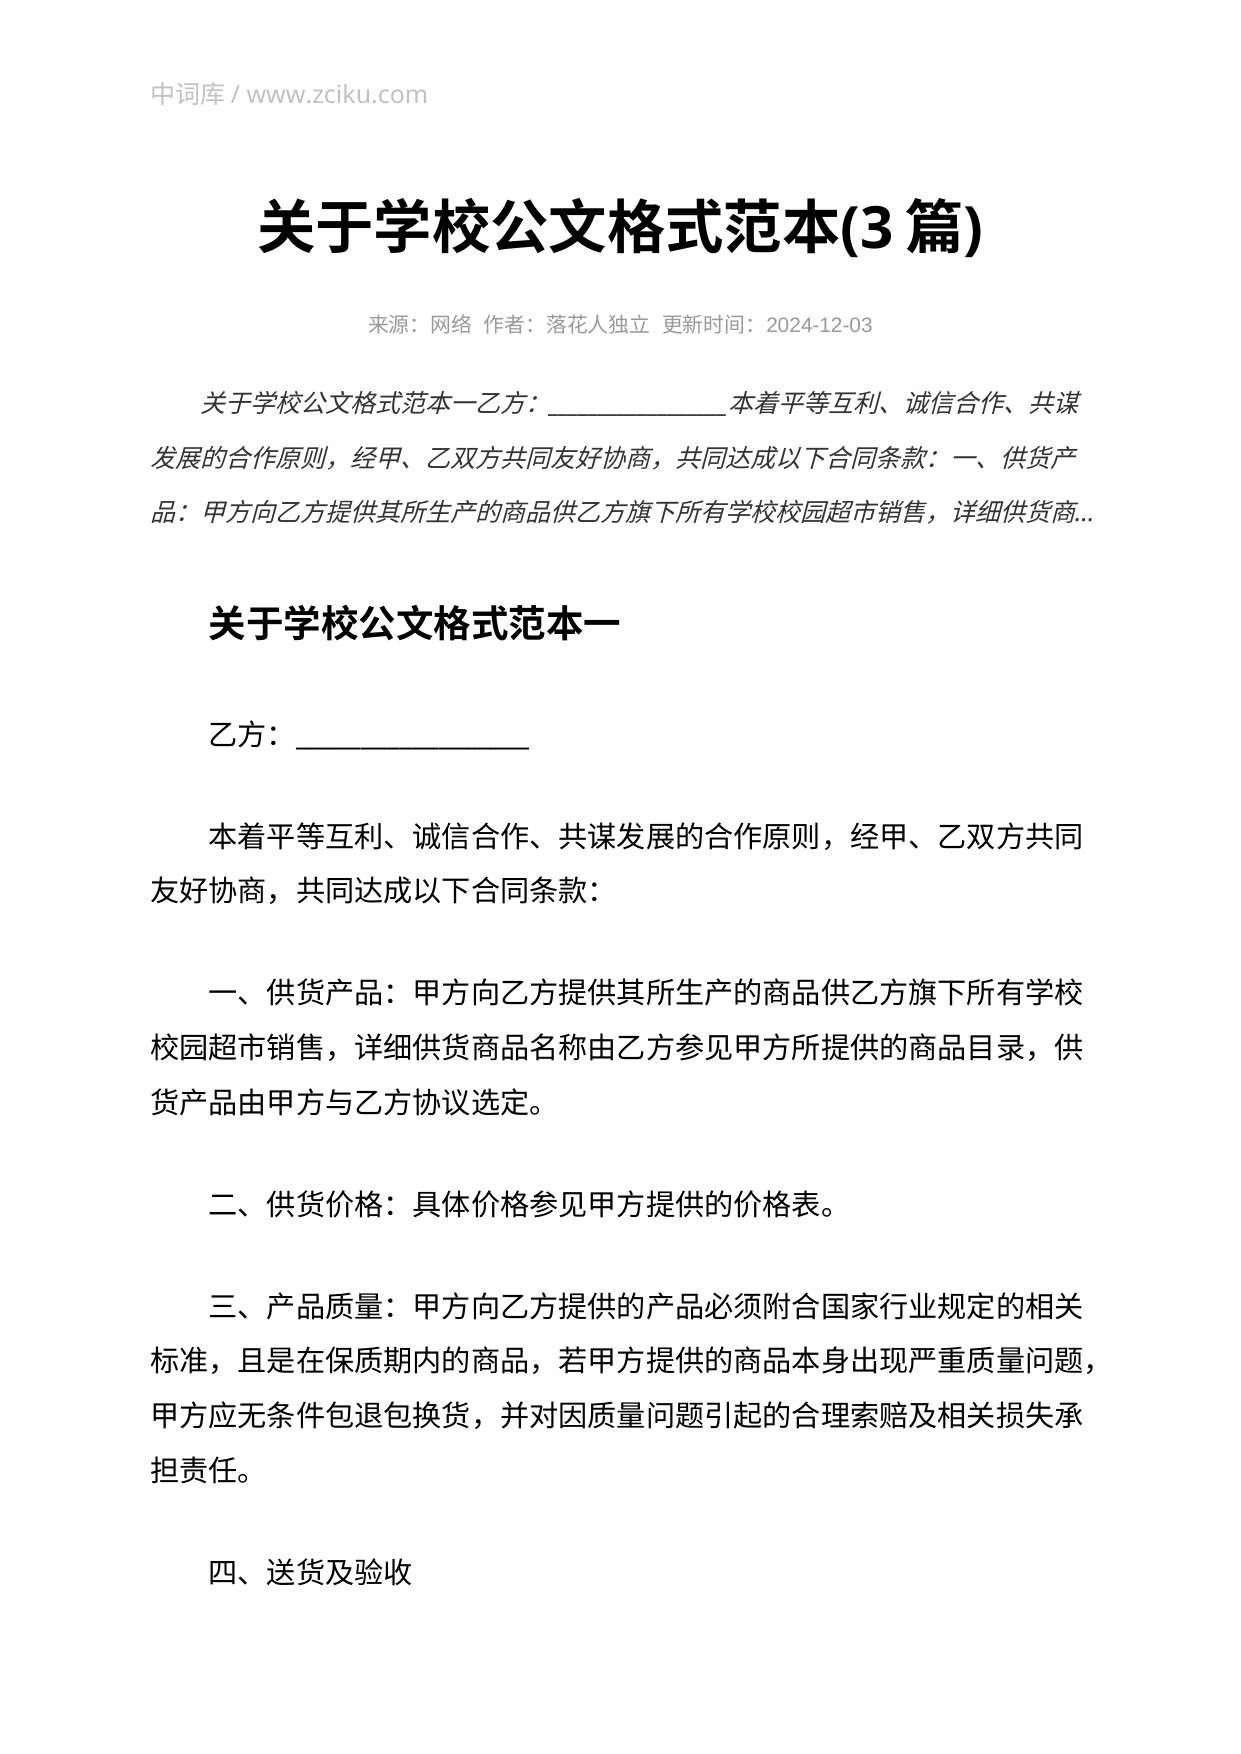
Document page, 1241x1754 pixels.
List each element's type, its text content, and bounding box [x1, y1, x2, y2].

text 来源：网络 作者：落花人独立 更新时间：2024-12-03 [150, 313, 1090, 337]
text 二、供货价格：具体价格参见甲方提供的价格表。 [150, 1181, 1090, 1224]
text 一、供货产品：甲方向乙方提供其所生产的商品供乙方旗下所有学校校园超市销售，详细供货商品名称由乙方参见甲方所提供的商品目录，供货产品由甲方与乙方协议选定。 [150, 970, 1090, 1122]
text 四、送货及验收 [150, 1549, 1090, 1592]
text 乙方：__________________ [150, 711, 1090, 753]
text 关于学校公文格式范本一 [150, 594, 1090, 648]
text 三、产品质量：甲方向乙方提供的产品必须附合国家行业规定的相关标准，且是在保质期内的商品，若甲方提供的商品本身出现严重质量问题，甲方应无条件包退包换货，并对因质量问题引起的合理索赔及相关损失承担责任。 [150, 1283, 1090, 1490]
text 关于学校公文格式范本一乙方：__________________本着平等互利、诚信合作、共谋发展的合作原则，经甲、乙双方共同友好协商，共同达成以下合同条款：一、供货产品：甲方向乙方提供其所生产的商品供乙方旗下所有学校校园超市销售，详细供货商... [150, 384, 1090, 529]
subtitle 关于学校公文格式范本(3篇) [150, 181, 1090, 266]
text 本着平等互利、诚信合作、共谋发展的合作原则，经甲、乙双方共同友好协商，共同达成以下合同条款： [150, 813, 1090, 910]
